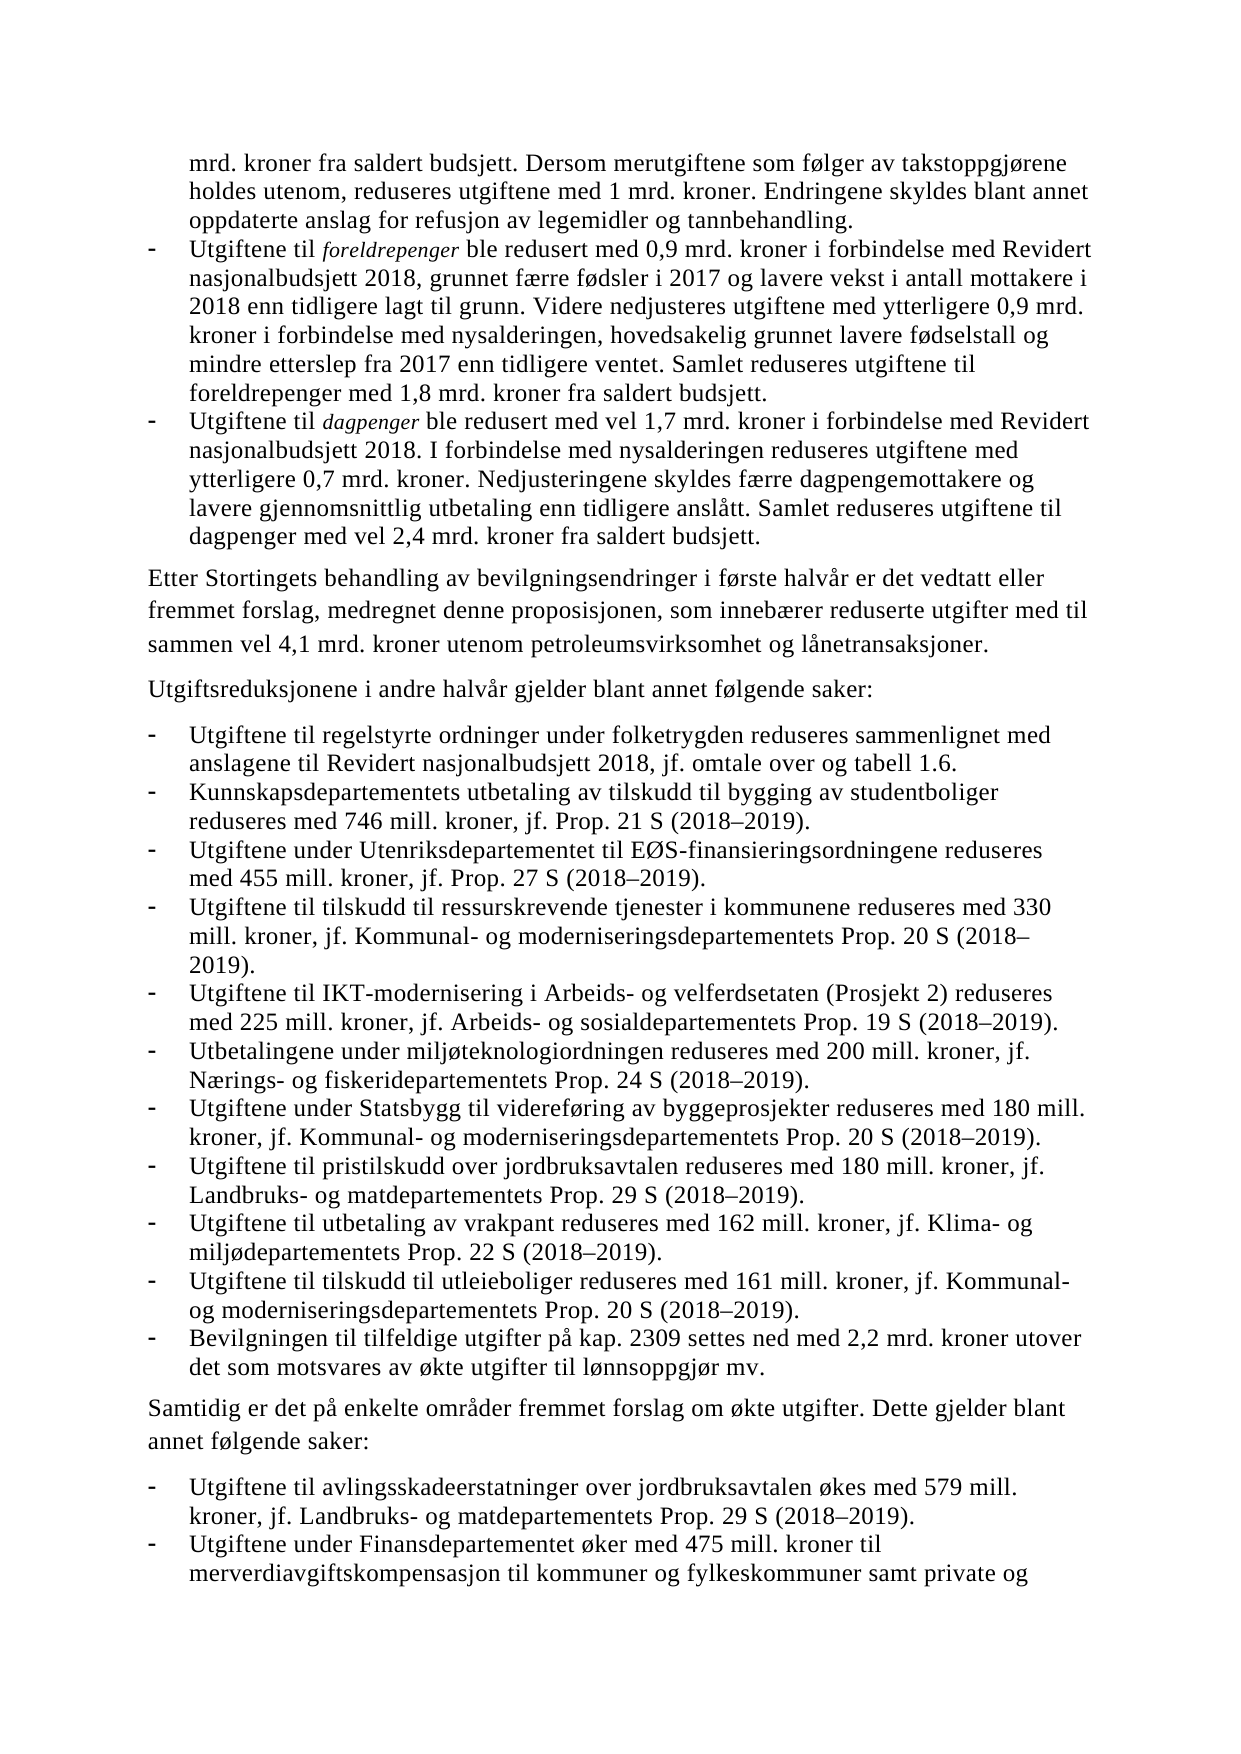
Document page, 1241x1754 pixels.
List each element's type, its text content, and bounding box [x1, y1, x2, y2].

list Utgiftene under Utenriksdepartementet til EØS-finansieringsordningene reduseres med 455 mill. kroner, jf. Prop. 27 S (2018–2019). [148, 835, 1093, 892]
list Kunnskapsdepartementets utbetaling av tilskudd til bygging av studentboliger reduseres med 746 mill. kroner, jf. Prop. 21 S (2018–2019). [148, 777, 1093, 835]
list Utgiftene til tilskudd til utleieboliger reduseres med 161 mill. kroner, jf. Kommunal- og moderniseringsdepartementets Prop. 20 S (2018–2019). [148, 1266, 1093, 1323]
list Utgiftene til dagpenger ble redusert med vel 1,7 mrd. kroner i forbindelse med Revidert nasjonalbudsjett 2018. I forbindelse med nysalderingen reduseres utgiftene med ytterligere 0,7 mrd. kroner. Nedjusteringene skyldes færre dagpengemottakere og lavere gjennomsnittlig utbetaling enn tidligere anslått. Samlet reduseres utgiftene til dagpenger med vel 2,4 mrd. kroner fra saldert budsjett. [148, 406, 1093, 550]
text Samtidig er det på enkelte områder fremmet forslag om økte utgifter. Dette gjelder blant annet følgende saker: [148, 1393, 1093, 1455]
list Utbetalingene under miljøteknologiordningen reduseres med 200 mill. kroner, jf. Nærings- og fiskeridepartementets Prop. 24 S (2018–2019). [148, 1036, 1093, 1093]
list Utgiftene til foreldrepenger ble redusert med 0,9 mrd. kroner i forbindelse med Revidert nasjonalbudsjett 2018, grunnet færre fødsler i 2017 og lavere vekst i antall mottakere i 2018 enn tidligere lagt til grunn. Videre nedjusteres utgiftene med ytterligere 0,9 mrd. kroner i forbindelse med nysalderingen, hovedsakelig grunnet lavere fødselstall og mindre etterslep fra 2017 enn tidligere ventet. Samlet reduseres utgiftene til foreldrepenger med 1,8 mrd. kroner fra saldert budsjett. [148, 234, 1093, 406]
list Utgiftene til regelstyrte ordninger under folketrygden reduseres sammenlignet med anslagene til Revidert nasjonalbudsjett 2018, jf. omtale over og tabell 1.6. [148, 720, 1093, 777]
text Utgiftsreduksjonene i andre halvår gjelder blant annet følgende saker: [148, 674, 1093, 703]
list Utgiftene til IKT-modernisering i Arbeids- og velferdsetaten (Prosjekt 2) reduseres med 225 mill. kroner, jf. Arbeids- og sosialdepartementets Prop. 19 S (2018–2019). [148, 978, 1093, 1036]
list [148, 148, 1093, 234]
list Bevilgningen til tilfeldige utgifter på kap. 2309 settes ned med 2,2 mrd. kroner utover det som motsvares av økte utgifter til lønnsoppgjør mv. [148, 1323, 1093, 1381]
list Utgiftene til pristilskudd over jordbruksavtalen reduseres med 180 mill. kroner, jf. Landbruks- og matdepartementets Prop. 29 S (2018–2019). [148, 1151, 1093, 1208]
list Utgiftene til tilskudd til ressurskrevende tjenester i kommunene reduseres med 330 mill. kroner, jf. Kommunal- og moderniseringsdepartementets Prop. 20 S (2018–2019). [148, 892, 1093, 978]
list Utgiftene under Statsbygg til videreføring av byggeprosjekter reduseres med 180 mill. kroner, jf. Kommunal- og moderniseringsdepartementets Prop. 20 S (2018–2019). [148, 1093, 1093, 1151]
list Utgiftene til utbetaling av vrakpant reduseres med 162 mill. kroner, jf. Klima- og miljødepartementets Prop. 22 S (2018–2019). [148, 1208, 1093, 1266]
list Utgiftene til avlingsskadeerstatninger over jordbruksavtalen økes med 579 mill. kroner, jf. Landbruks- og matdepartementets Prop. 29 S (2018–2019). [148, 1472, 1093, 1529]
text Etter Stortingets behandling av bevilgningsendringer i første halvår er det vedtatt eller fremmet forslag, medregnet denne proposisjonen, som innebærer reduserte utgifter med til sammen vel 4,1 mrd. kroner utenom petroleumsvirksomhet og lånetransaksjoner. [148, 563, 1093, 657]
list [148, 1529, 1093, 1587]
